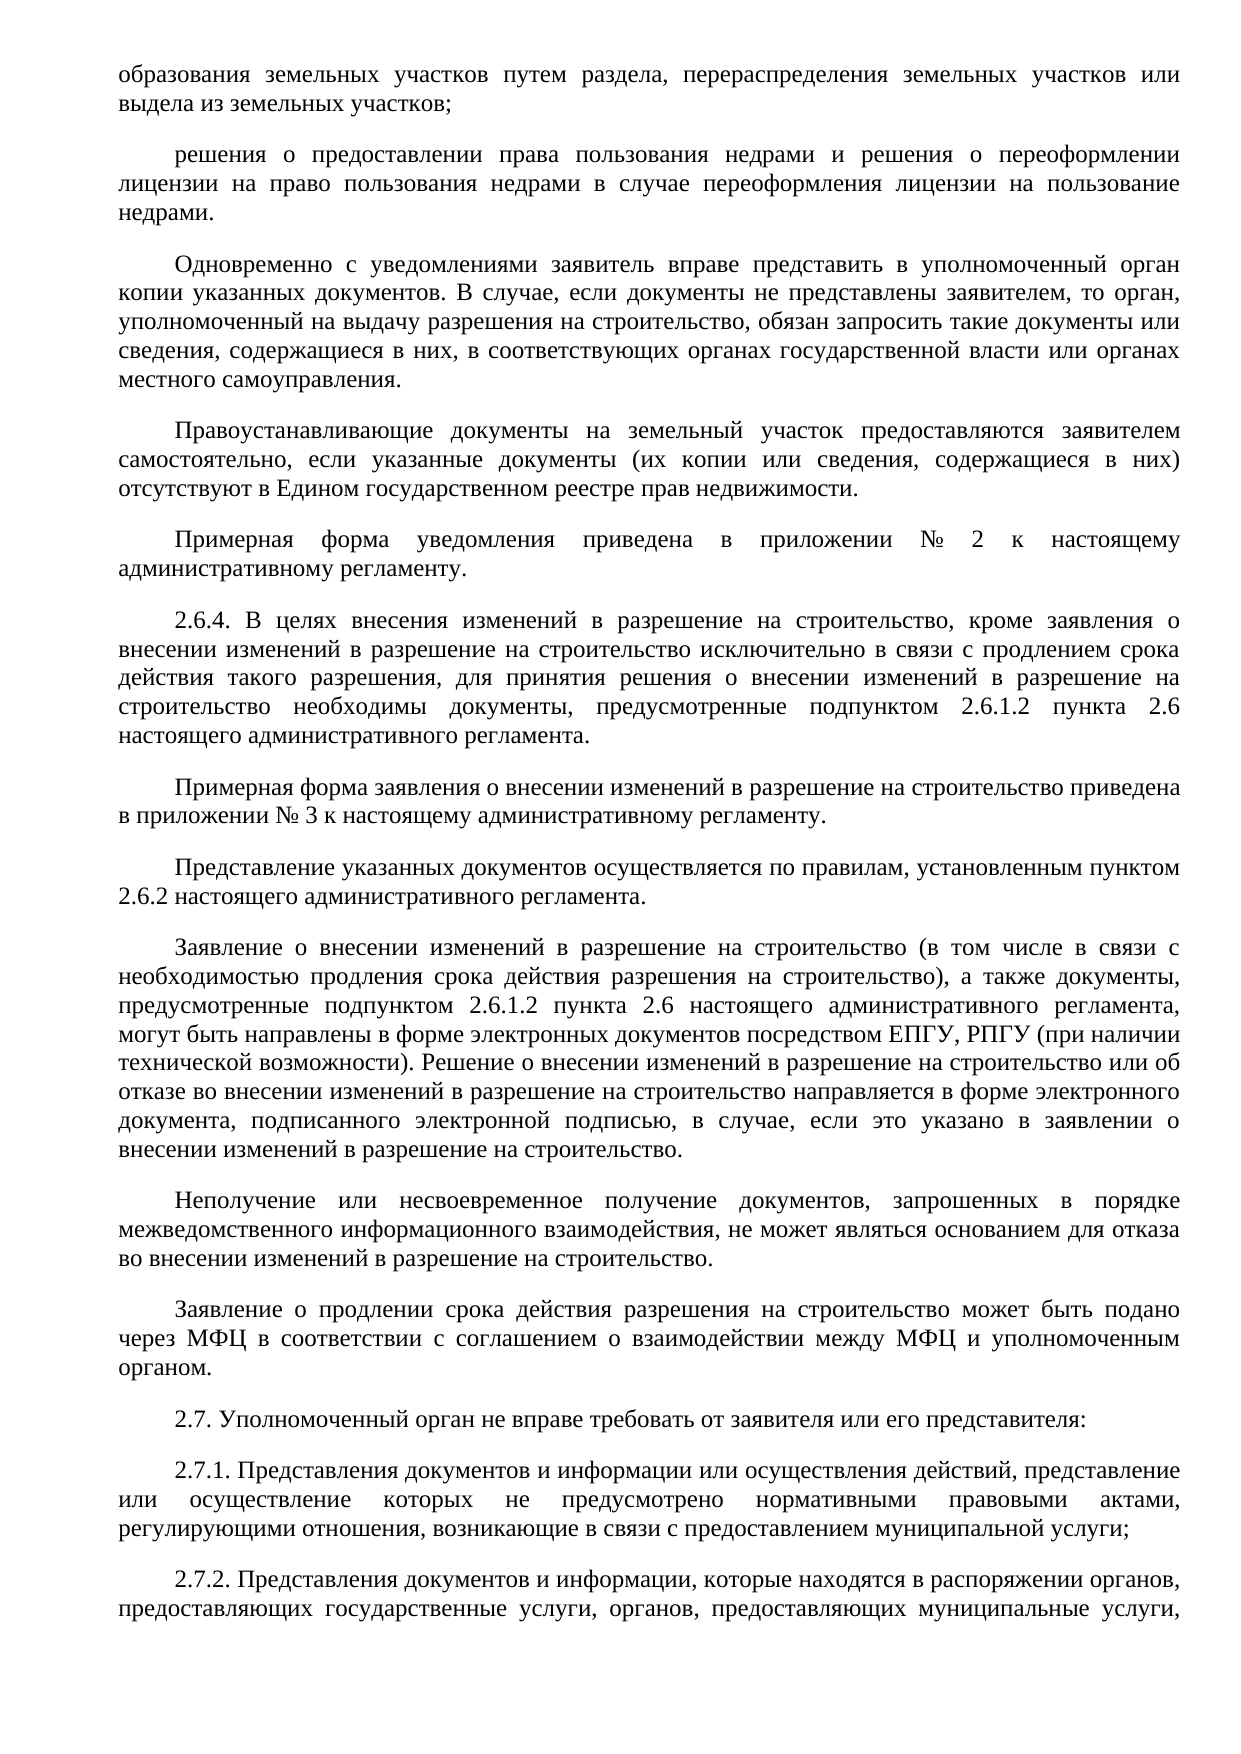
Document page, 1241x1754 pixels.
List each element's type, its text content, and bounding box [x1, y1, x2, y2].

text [118, 59, 1181, 117]
text Правоустанавливающие документы на земельный участок предоставляются заявителем самостоятельно, если указанные документы (их копии или сведения, содержащиеся в них) отсутствуют в Едином государственном реестре прав недвижимости. [118, 415, 1181, 502]
text Заявление о внесении изменений в разрешение на строительство (в том числе в связи с необходимостью продления срока действия разрешения на строительство), а также документы, предусмотренные подпунктом 2.6.1.2 пункта 2.6 настоящего административного регламента, могут быть направлены в форме электронных документов посредством ЕПГУ, РПГУ (при наличии технической возможности). Решение о внесении изменений в разрешение на строительство или об отказе во внесении изменений в разрешение на строительство направляется в форме электронного документа, подписанного электронной подписью, в случае, если это указано в заявлении о внесении изменений в разрешение на строительство. [118, 932, 1181, 1162]
text Примерная форма уведомления приведена в приложении № 2 к настоящему административному регламенту. [118, 524, 1181, 582]
text Неполучение или несвоевременное получение документов, запрошенных в порядке межведомственного информационного взаимодействия, не может являться основанием для отказа во внесении изменений в разрешение на строительство. [118, 1185, 1181, 1272]
text Представление указанных документов осуществляется по правилам, установленным пунктом 2.6.2 настоящего административного регламента. [118, 852, 1181, 909]
text Одновременно с уведомлениями заявитель вправе представить в уполномоченный орган копии указанных документов. В случае, если документы не представлены заявителем, то орган, уполномоченный на выдачу разрешения на строительство, обязан запросить такие документы или сведения, содержащиеся в них, в соответствующих органах государственной власти или органах местного самоуправления. [118, 249, 1181, 392]
text Заявление о продлении срока действия разрешения на строительство может быть подано через МФЦ в соответствии с соглашением о взаимодействии между МФЦ и уполномоченным органом. [118, 1294, 1181, 1381]
text решения о предоставлении права пользования недрами и решения о переоформлении лицензии на право пользования недрами в случае переоформления лицензии на пользование недрами. [118, 139, 1181, 226]
text 2.6.4. В целях внесения изменений в разрешение на строительство, кроме заявления о внесении изменений в разрешение на строительство исключительно в связи с продлением срока действия такого разрешения, для принятия решения о внесении изменений в разрешение на строительство необходимы документы, предусмотренные подпунктом 2.6.1.2 пункта 2.6 настоящего административного регламента. [118, 605, 1181, 749]
text Примерная форма заявления о внесении изменений в разрешение на строительство приведена в приложении № 3 к настоящему административному регламенту. [118, 772, 1181, 829]
text 2.7. Уполномоченный орган не вправе требовать от заявителя или его представителя: [118, 1404, 1181, 1432]
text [118, 1564, 1181, 1622]
text 2.7.1. Представления документов и информации или осуществления действий, представление или осуществление которых не предусмотрено нормативными правовыми актами, регулирующими отношения, возникающие в связи с предоставлением муниципальной услуги; [118, 1455, 1181, 1542]
